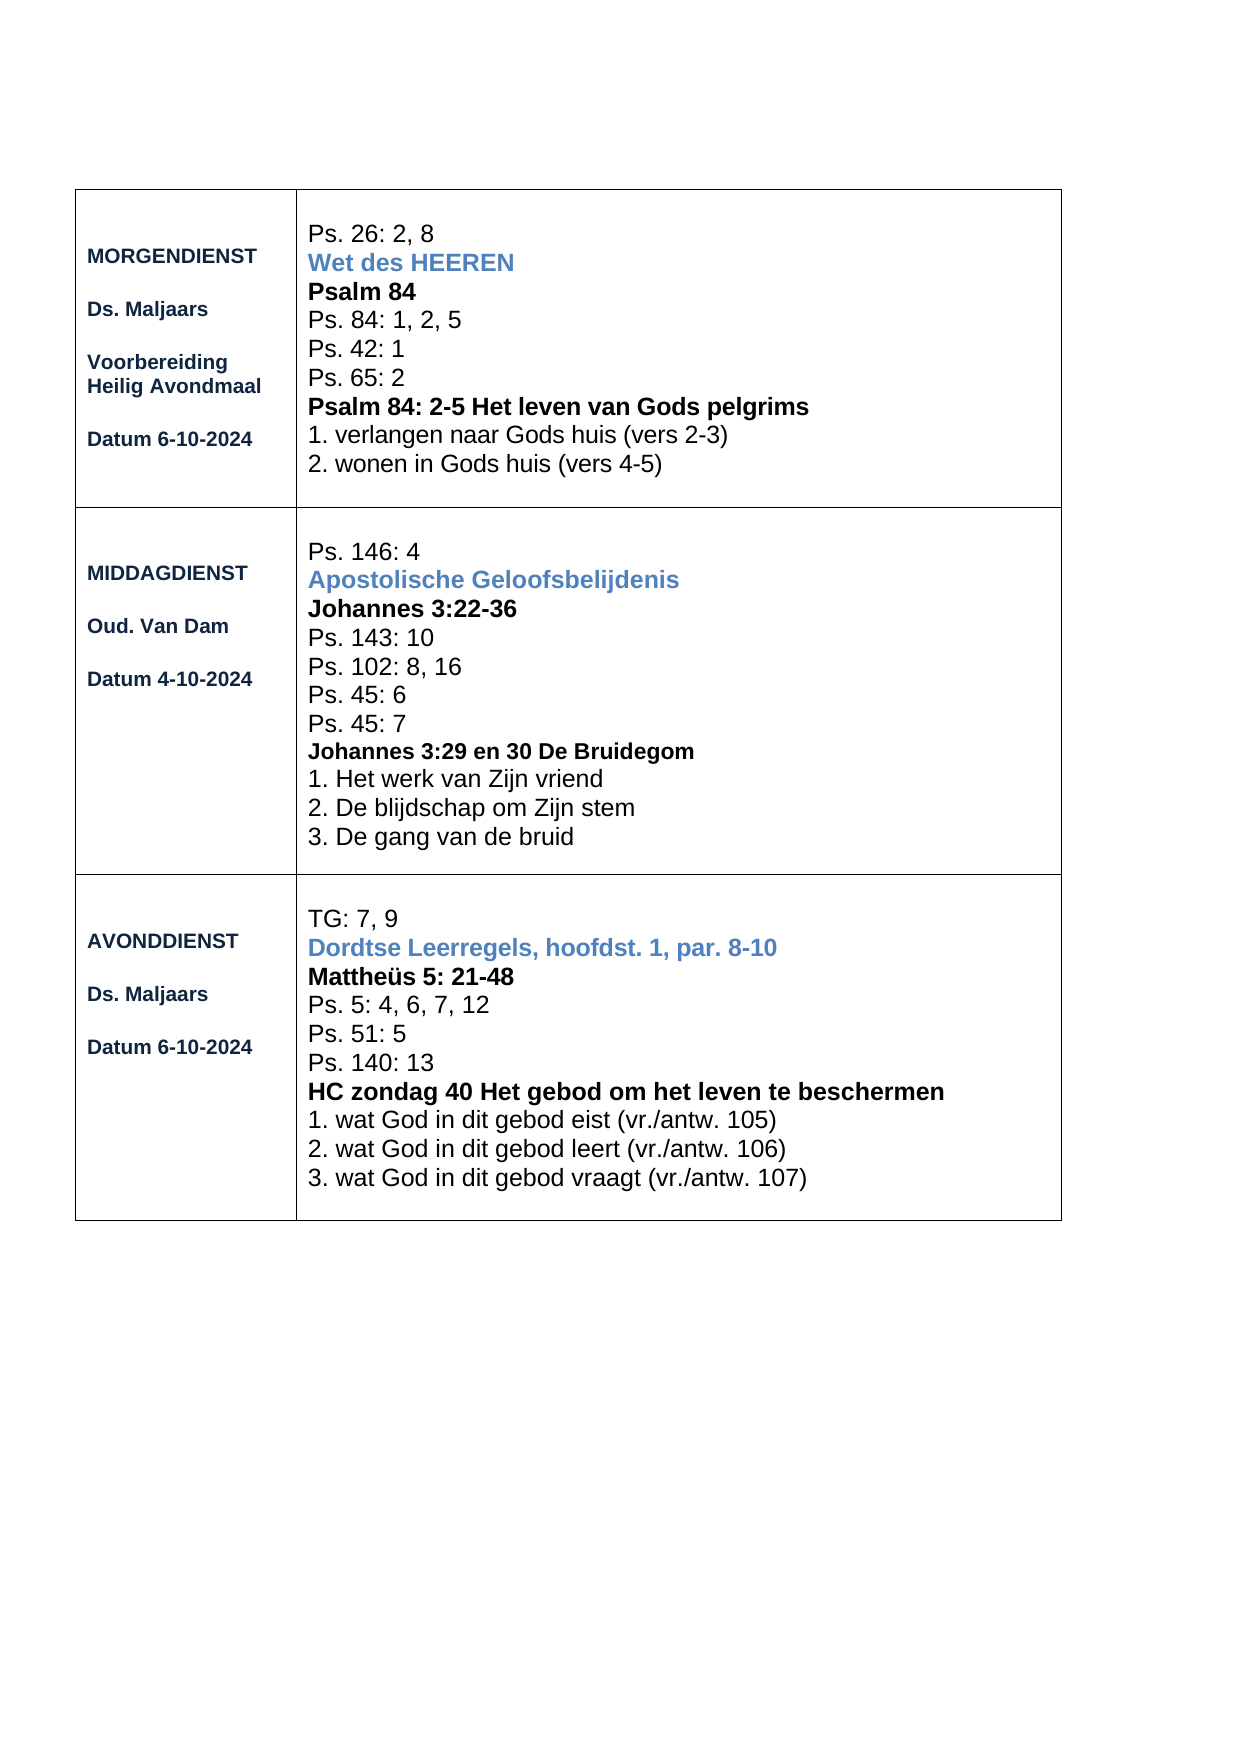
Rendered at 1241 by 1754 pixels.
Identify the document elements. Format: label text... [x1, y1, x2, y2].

table_cell MIDDAGDIENST Oud. Van Dam Datum 4-10-2024 [76, 508, 296, 874]
table_header MORGENDIENST Ds. Maljaars Voorbereiding Heilig Avondmaal Datum 6-10-2024 [76, 190, 296, 507]
table_cell AVONDDIENST Ds. Maljaars Datum 6-10-2024 [76, 875, 296, 1220]
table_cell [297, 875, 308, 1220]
table_cell Ps. 146: 4 Apostolische Geloofsbelijdenis Johannes 3:22-36 Ps. 143: 10 Ps. 102: 8, 16 Ps. 45: 6 Ps. 45: 7 Johannes 3:29 en 30 De Bruidegom 1. Het werk van Zijn vriend 2. De blijdschap om Zijn stem 3. De gang van de bruid [297, 508, 1061, 874]
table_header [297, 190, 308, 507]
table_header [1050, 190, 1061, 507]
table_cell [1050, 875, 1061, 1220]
